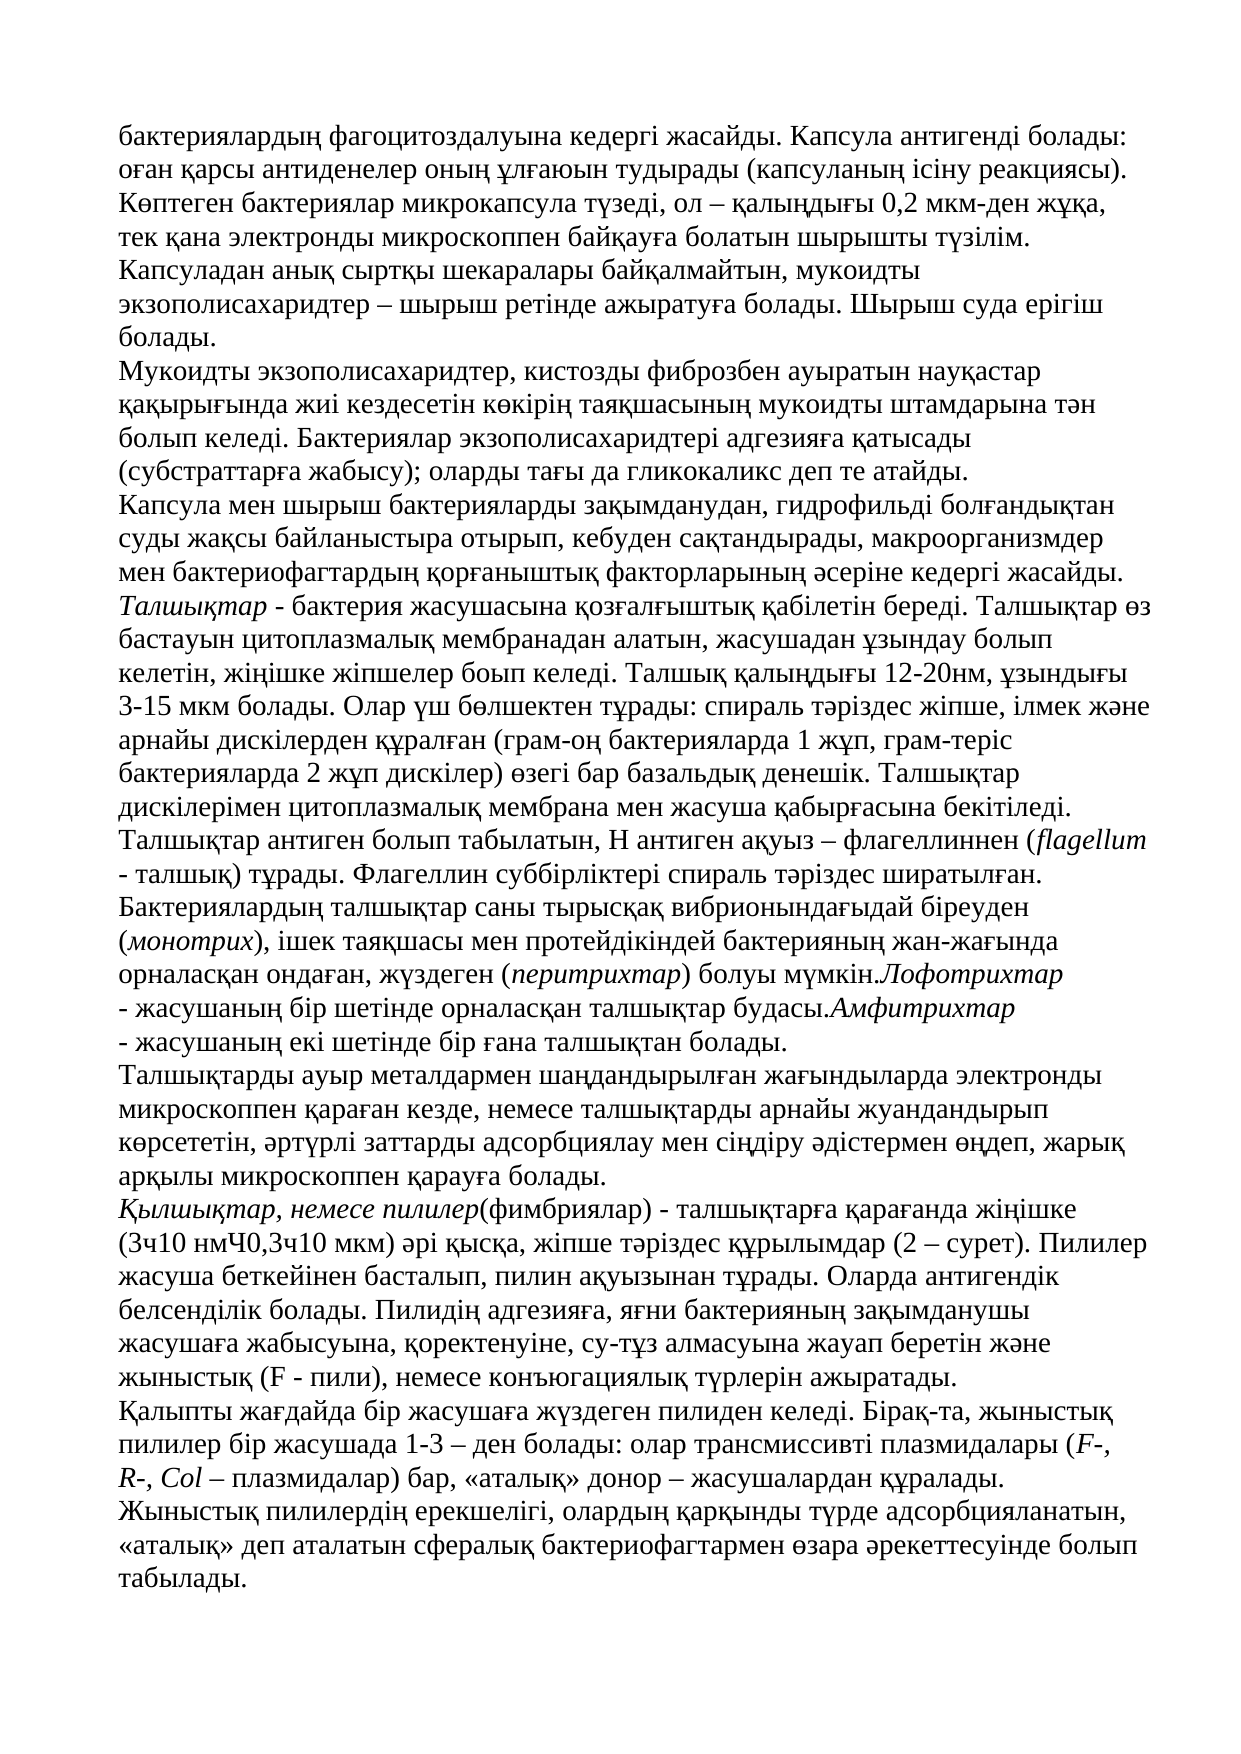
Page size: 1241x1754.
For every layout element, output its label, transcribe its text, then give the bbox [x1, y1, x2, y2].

text Талшықтарды ауыр металдармен шаңдандырылған жағындыларда электронды микроскоппен қараған кезде, немесе талшықтарды арнайы жуандандырып көрсететін, әртүрлі заттарды адсорбциялау мен сіңдіру әдістермен өңдеп, жарық арқылы микроскоппен қарауға болады. [118, 1057, 1152, 1191]
text Талшықтар антиген болып табылатын, Н антиген ақуыз – флагеллиннен (flagellum - талшық) тұрады. Флагеллин суббірліктері спираль тәріздес ширатылған. [118, 822, 1152, 889]
text Талшықтар - бактерия жасушасына қозғалғыштық қабілетін береді. Талшықтар өз бастауын цитоплазмалық мембранадан алатын, жасушадан ұзындау болып келетін, жіңішке жіпшелер боып келеді. Талшық қалыңдығы 12-20нм, ұзындығы 3-15 мкм болады. Олар үш бөлшектен тұрады: спираль тәріздес жіпше, ілмек және арнайы дискілерден құралған (грам-оң бактерияларда 1 жұп, грам-теріс бактерияларда 2 жұп дискілер) өзегі бар базальдық денешік. Талшықтар дискілерімен цитоплазмалық мембрана мен жасуша қабырғасына бекітіледі. [118, 588, 1152, 822]
text Бактериялардың талшықтар саны тырысқақ вибрионындағыдай біреуден (монотрих), ішек таяқшасы мен протейдікіндей бактерияның жан-жағында орналасқан ондаған, жүздеген (перитрихтар) болуы мүмкін.Лофотрихтар - жасушаның бір шетінде орналасқан талшықтар будасы.Амфитрихтар - жасушаның екі шетінде бір ғана талшықтан болады. [118, 889, 1152, 1057]
text Мукоидты экзополисахаридтер, кистозды фиброзбен ауыратын науқастар қақырығында жиі кездесетін көкірің таяқшасының мукоидты штамдарына тән болып келеді. Бактериялар экзополисахаридтері адгезияға қатысады (субстраттарға жабысу); оларды тағы да гликокаликс деп те атайды. [118, 353, 1152, 487]
text Капсула мен шырыш бактерияларды зақымданудан, гидрофильді болғандықтан суды жақсы байланыстыра отырып, кебуден сақтандырады, макроорганизмдер мен бактериофагтардың қорғаныштық факторларының әсеріне кедергі жасайды. [118, 487, 1152, 588]
text Қылшықтар, немесе пилилер(фимбриялар) - талшықтарға қарағанда жіңішке (3ч10 нмЧ0,3ч10 мкм) әрі қысқа, жіпше тәріздес құрылымдар (2 – сурет). Пилилер жасуша беткейінен басталып, пилин ақуызынан тұрады. Оларда антигендік белсенділік болады. Пилидің адгезияға, яғни бактерияның зақымданушы жасушаға жабысуына, қоректенуіне, су-тұз алмасуына жауап беретін және жыныстық (F - пили), немесе конъюгациялық түрлерін ажыратады. [118, 1191, 1152, 1393]
text Көптеген бактериялар микрокапсула түзеді, ол – қалыңдығы 0,2 мкм-ден жұқа, тек қана электронды микроскоппен байқауға болатын шырышты түзілім. Капсуладан анық сыртқы шекаралары байқалмайтын, мукоидты экзополисахаридтер – шырыш ретінде ажыратуға болады. Шырыш суда ерігіш болады. [118, 185, 1152, 353]
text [118, 118, 1152, 185]
text Қалыпты жағдайда бір жасушаға жүздеген пилиден келеді. Бірақ-та, жыныстық пилилер бір жасушада 1-3 – ден болады: олар трансмиссивті плазмидалары (F-, R-, Col – плазмидалар) бар, «аталық» донор – жасушалардан құралады. Жыныстық пилилердің ерекшелігі, олардың қарқынды түрде адсорбцияланатын, «аталық» деп аталатын сфералық бактериофагтармен өзара әрекеттесуінде болып табылады. [118, 1393, 1152, 1594]
